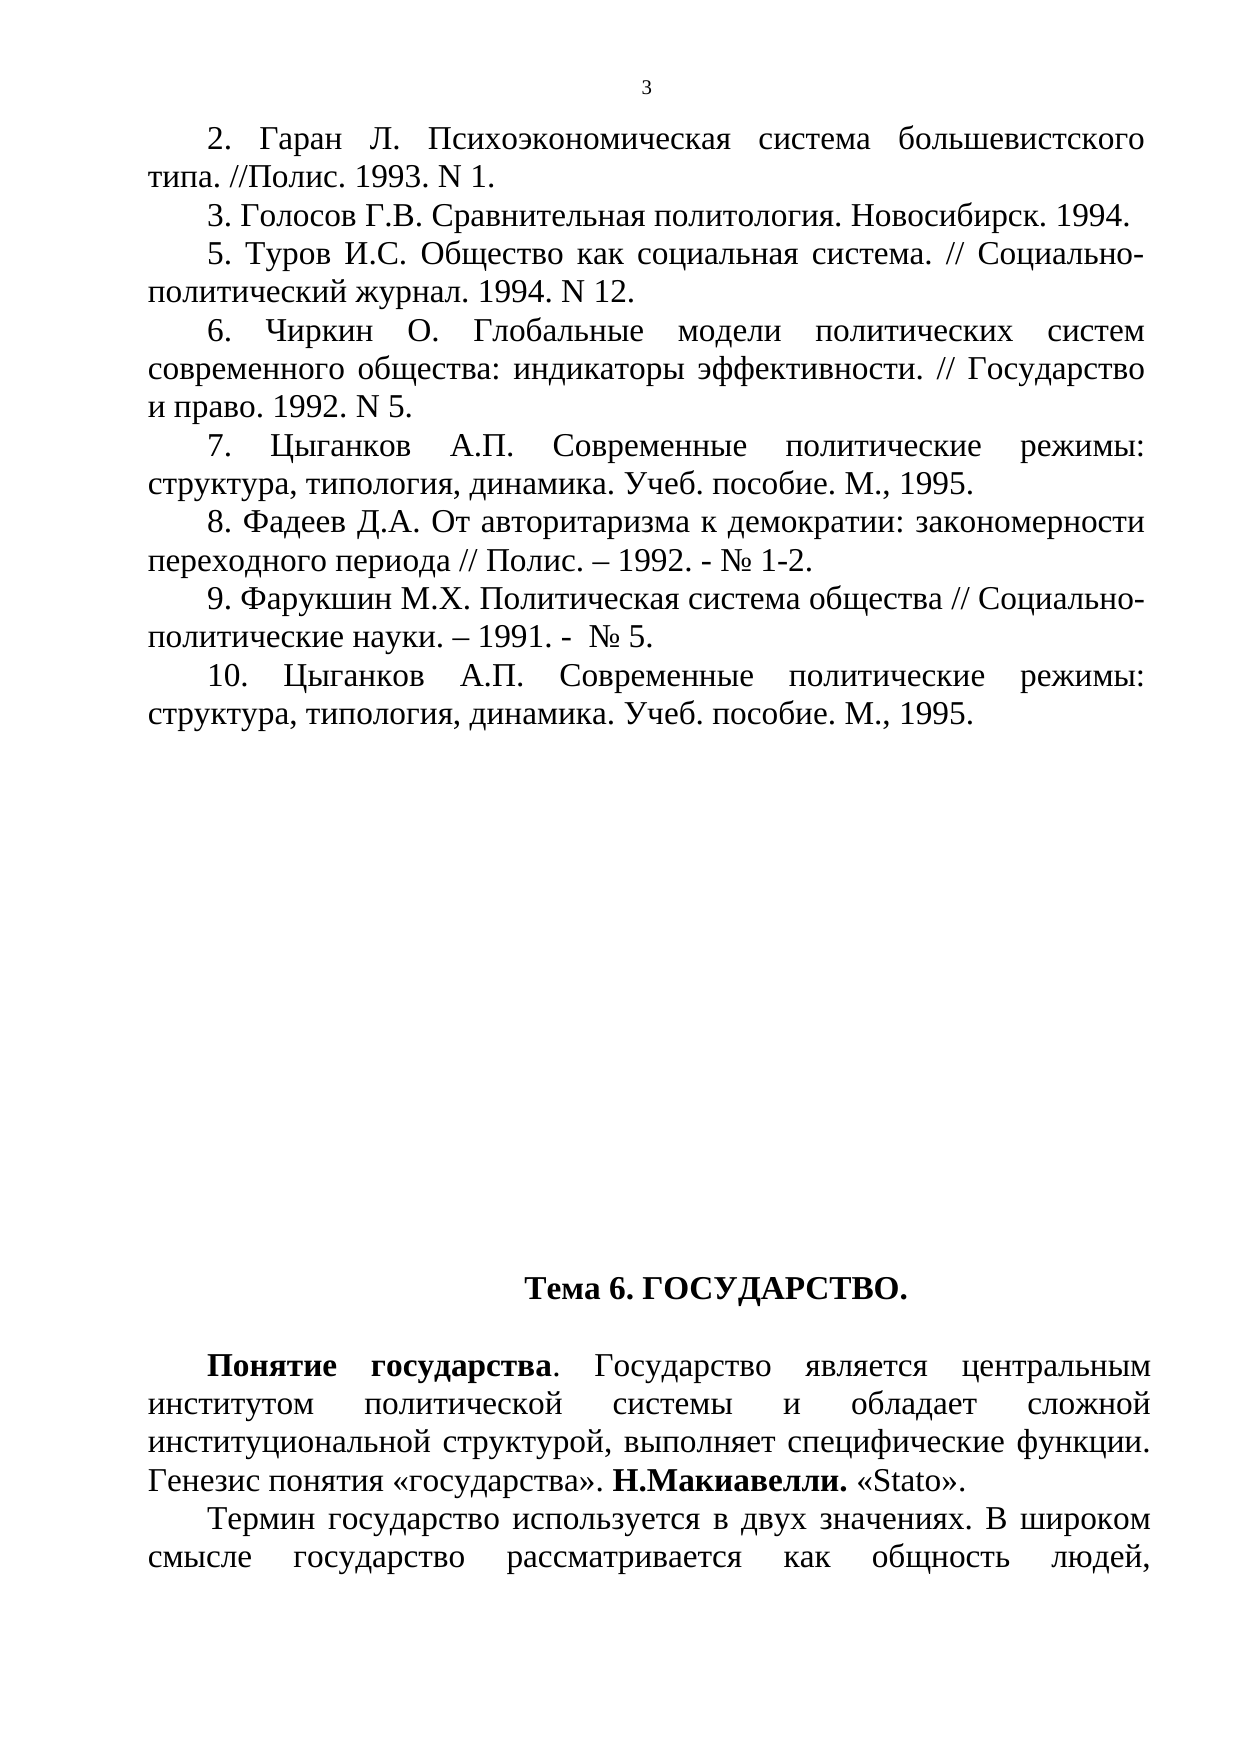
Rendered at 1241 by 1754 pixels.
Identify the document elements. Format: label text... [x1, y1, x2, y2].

text 7. Цыганков А.П. Современные политические режимы: структура, типология, динамика. Учеб. пособие. М., 1995. [148, 425, 1146, 501]
text 10. Цыганков А.П. Современные политические режимы: структура, типология, динамика. Учеб. пособие. М., 1995. [148, 655, 1146, 731]
text Понятие государства. Государство является центральным институтом политической системы и обладает сложной институциональной структурой, выполняет специфические функции. Генезис понятия «государства». Н.Макиавелли. «Stato». [148, 1345, 1152, 1498]
text 6. Чиркин О. Глобальные модели политических систем современного общества: индикаторы эффективности. // Государство и право. 1992. N 5. [148, 310, 1146, 425]
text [148, 1498, 1152, 1575]
text 8. Фадеев Д.А. От авторитаризма к демократии: закономерности переходного периода // Полис. – 1992. - № 1-2. [148, 501, 1146, 578]
text Тема 6. ГОСУДАРСТВО. [148, 1268, 1226, 1306]
text 2. Гаран Л. Психоэкономическая система большевистского типа. //Полис. 1993. N 1. [148, 118, 1146, 195]
text 9. Фарукшин М.Х. Политическая система общества // Социально-политические науки. – 1991. - № 5. [148, 578, 1146, 655]
text 3. Голосов Г.В. Сравнительная политология. Новосибирск. 1994. [207, 195, 1146, 233]
subtitle 5. Туров И.С. Общество как социальная система. // Социально-политический журнал. 1994. N 12. [148, 233, 1146, 310]
